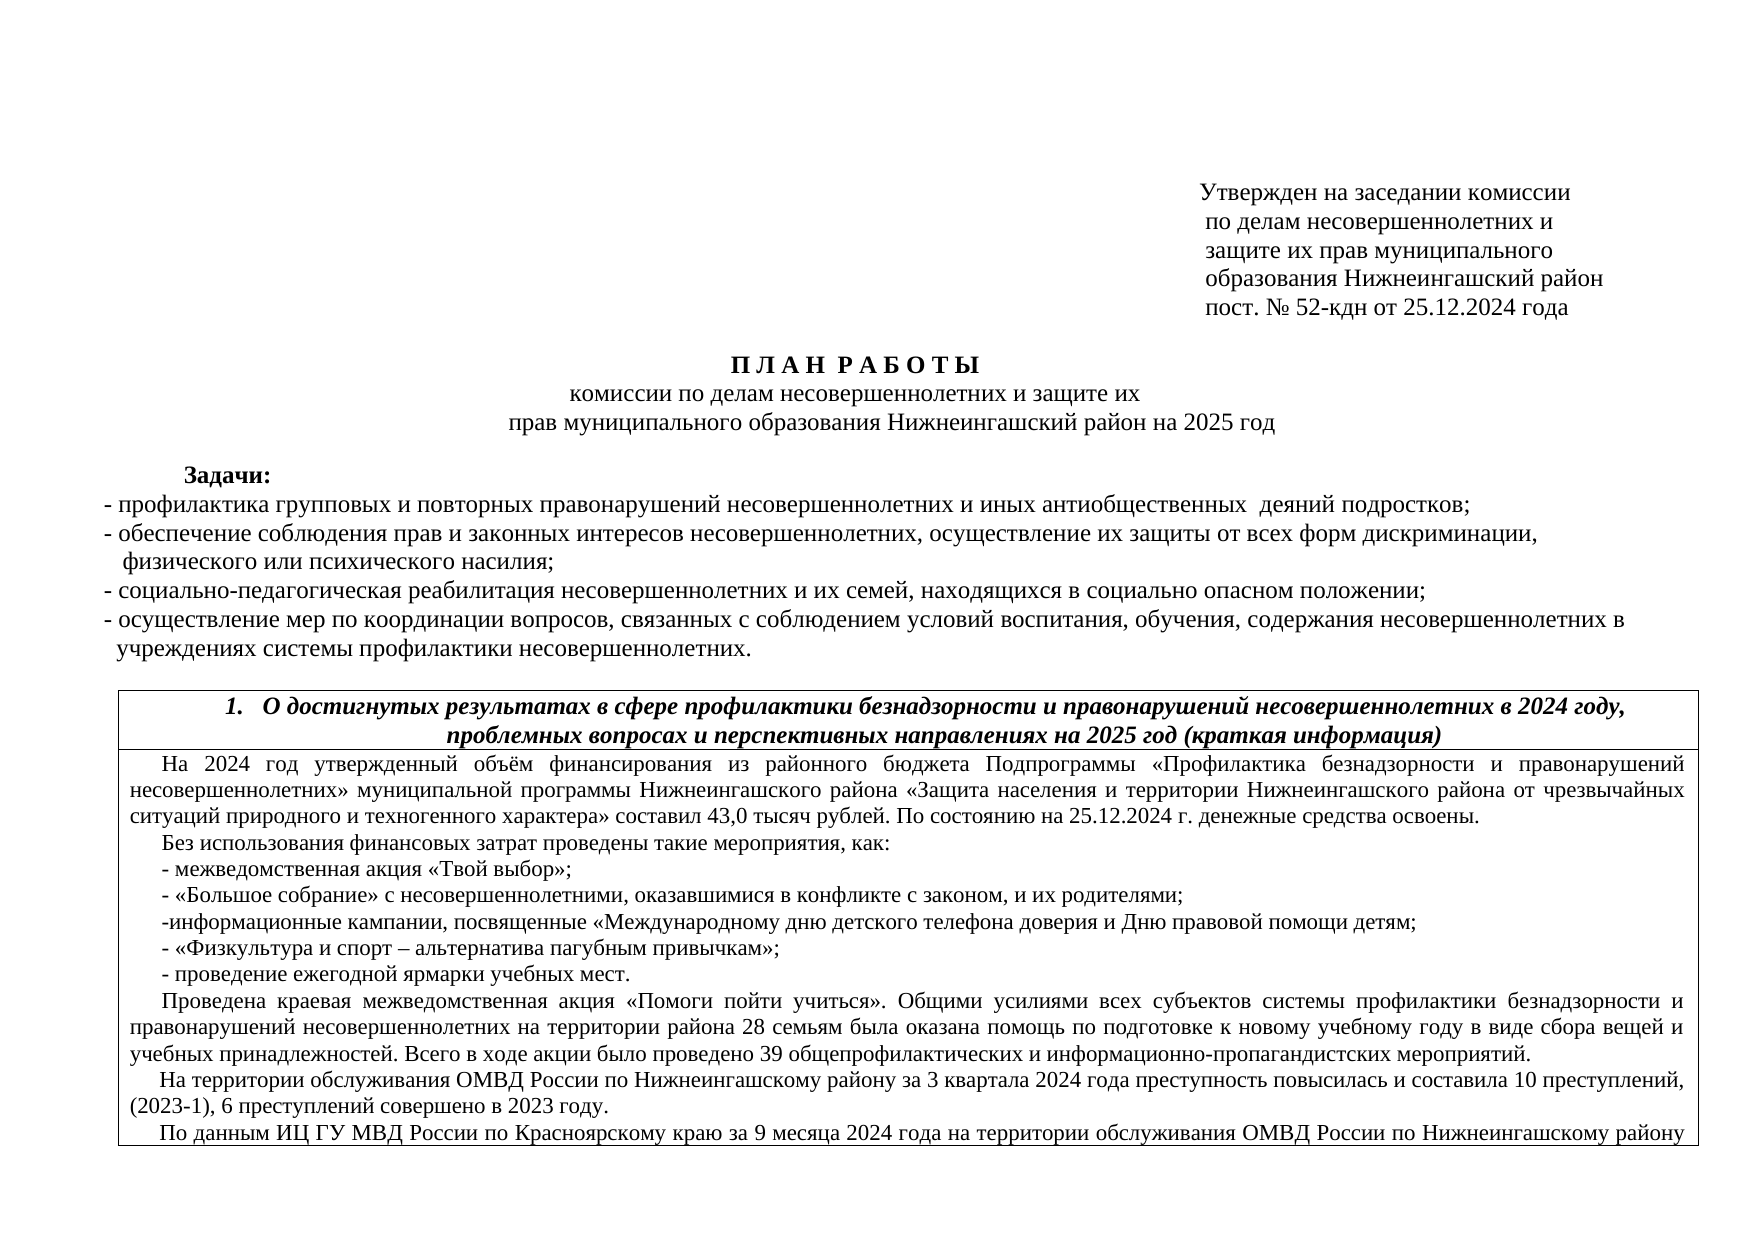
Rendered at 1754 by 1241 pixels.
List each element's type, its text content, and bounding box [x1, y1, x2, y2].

text - профилактика групповых и повторных правонарушений несовершеннолетних и иных антиобщественных деяний подростков; [103, 489, 1636, 518]
text П Л А Н Р А Б О Т Ы [74, 350, 1636, 378]
text физического или психического насилия; [103, 546, 1636, 575]
text защите их прав муниципального [824, 235, 1636, 263]
text комиссии по делам несовершеннолетних и защите их [74, 378, 1636, 407]
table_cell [119, 750, 1698, 1145]
table_header О достигнутых результатах в сфере профилактики безнадзорности и правонарушений несовершеннолетних в 2024 году, проблемных вопросах и перспективных направлениях на 2025 год (краткая информация) [119, 691, 1698, 749]
text прав муниципального образования Нижнеингашский район на 2025 год [74, 407, 1710, 436]
text пост. № 52-кдн от 25.12.2024 года [749, 292, 1636, 321]
text - обеспечение соблюдения прав и законных интересов несовершеннолетних, осуществление их защиты от всех форм дискриминации, [103, 518, 1636, 546]
text по делам несовершеннолетних и [824, 206, 1636, 235]
text - осуществление мер по координации вопросов, связанных с соблюдением условий воспитания, обучения, содержания несовершеннолетних в [103, 604, 1636, 633]
subtitle Утвержден на заседании комиссии [74, 177, 1695, 206]
text учреждениях системы профилактики несовершеннолетних. [103, 633, 1636, 661]
text Задачи: [103, 460, 1710, 489]
text образования Нижнеингашский район [824, 263, 1636, 292]
text - социально-педагогическая реабилитация несовершеннолетних и их семей, находящихся в социально опасном положении; [103, 575, 1636, 604]
